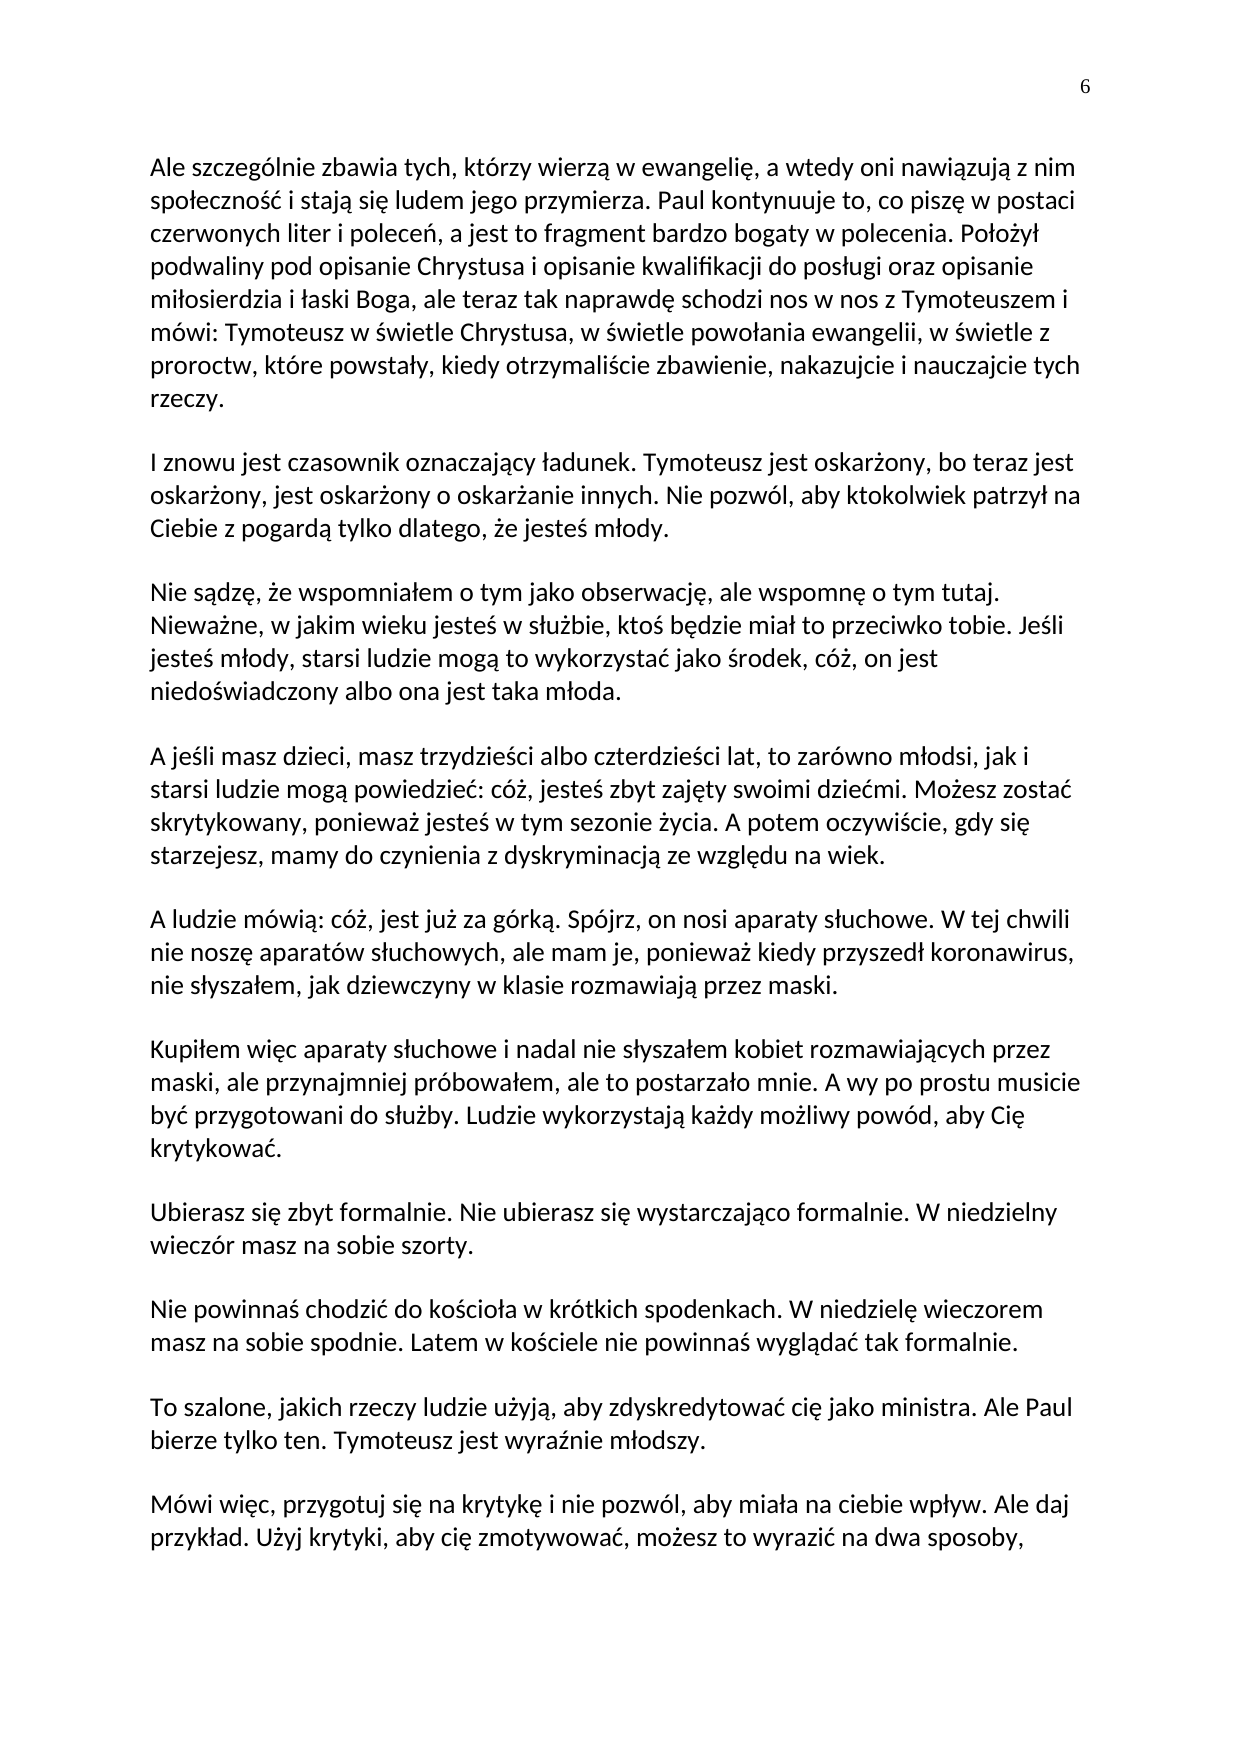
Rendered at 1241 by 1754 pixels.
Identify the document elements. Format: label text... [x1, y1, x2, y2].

text Nie powinnaś chodzić do kościoła w krótkich spodenkach. W niedzielę wieczorem masz na sobie spodnie. Latem w kościele nie powinnaś wyglądać tak formalnie. [150, 1293, 1090, 1359]
text Kupiłem więc aparaty słuchowe i nadal nie słyszałem kobiet rozmawiających przez maski, ale przynajmniej próbowałem, ale to postarzało mnie. A wy po prostu musicie być przygotowani do służby. Ludzie wykorzystają każdy możliwy powód, aby Cię krytykować. [150, 1032, 1090, 1164]
text Ubierasz się zbyt formalnie. Nie ubierasz się wystarczająco formalnie. W niedzielny wieczór masz na sobie szorty. [150, 1195, 1090, 1261]
text A ludzie mówią: cóż, jest już za górką. Spójrz, on nosi aparaty słuchowe. W tej chwili nie noszę aparatów słuchowych, ale mam je, ponieważ kiedy przyszedł koronawirus, nie słyszałem, jak dziewczyny w klasie rozmawiają przez maski. [150, 902, 1090, 1001]
text Nie sądzę, że wspomniałem o tym jako obserwację, ale wspomnę o tym tutaj. Nieważne, w jakim wieku jesteś w służbie, ktoś będzie miał to przeciwko tobie. Jeśli jesteś młody, starsi ludzie mogą to wykorzystać jako środek, cóż, on jest niedoświadczony albo ona jest taka młoda. [150, 576, 1090, 708]
text I znowu jest czasownik oznaczający ładunek. Tymoteusz jest oskarżony, bo teraz jest oskarżony, jest oskarżony o oskarżanie innych. Nie pozwól, aby ktokolwiek patrzył na Ciebie z pogardą tylko dlatego, że jesteś młody. [150, 445, 1090, 544]
text To szalone, jakich rzeczy ludzie użyją, aby zdyskredytować cię jako ministra. Ale Paul bierze tylko ten. Tymoteusz jest wyraźnie młodszy. [150, 1390, 1090, 1456]
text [150, 1487, 1090, 1553]
text Ale szczególnie zbawia tych, którzy wierzą w ewangelię, a wtedy oni nawiązują z nim społeczność i stają się ludem jego przymierza. Paul kontynuuje to, co piszę w postaci czerwonych liter i poleceń, a jest to fragment bardzo bogaty w polecenia. Położył podwaliny pod opisanie Chrystusa i opisanie kwalifikacji do posługi oraz opisanie miłosierdzia i łaski Boga, ale teraz tak naprawdę schodzi nos w nos z Tymoteuszem i mówi: Tymoteusz w świetle Chrystusa, w świetle powołania ewangelii, w świetle z proroctw, które powstały, kiedy otrzymaliście zbawienie, nakazujcie i nauczajcie tych rzeczy. [150, 150, 1090, 414]
text A jeśli masz dzieci, masz trzydzieści albo czterdzieści lat, to zarówno młodsi, jak i starsi ludzie mogą powiedzieć: cóż, jesteś zbyt zajęty swoimi dziećmi. Możesz zostać skrytykowany, ponieważ jesteś w tym sezonie życia. A potem oczywiście, gdy się starzejesz, mamy do czynienia z dyskryminacją ze względu na wiek. [150, 739, 1090, 871]
